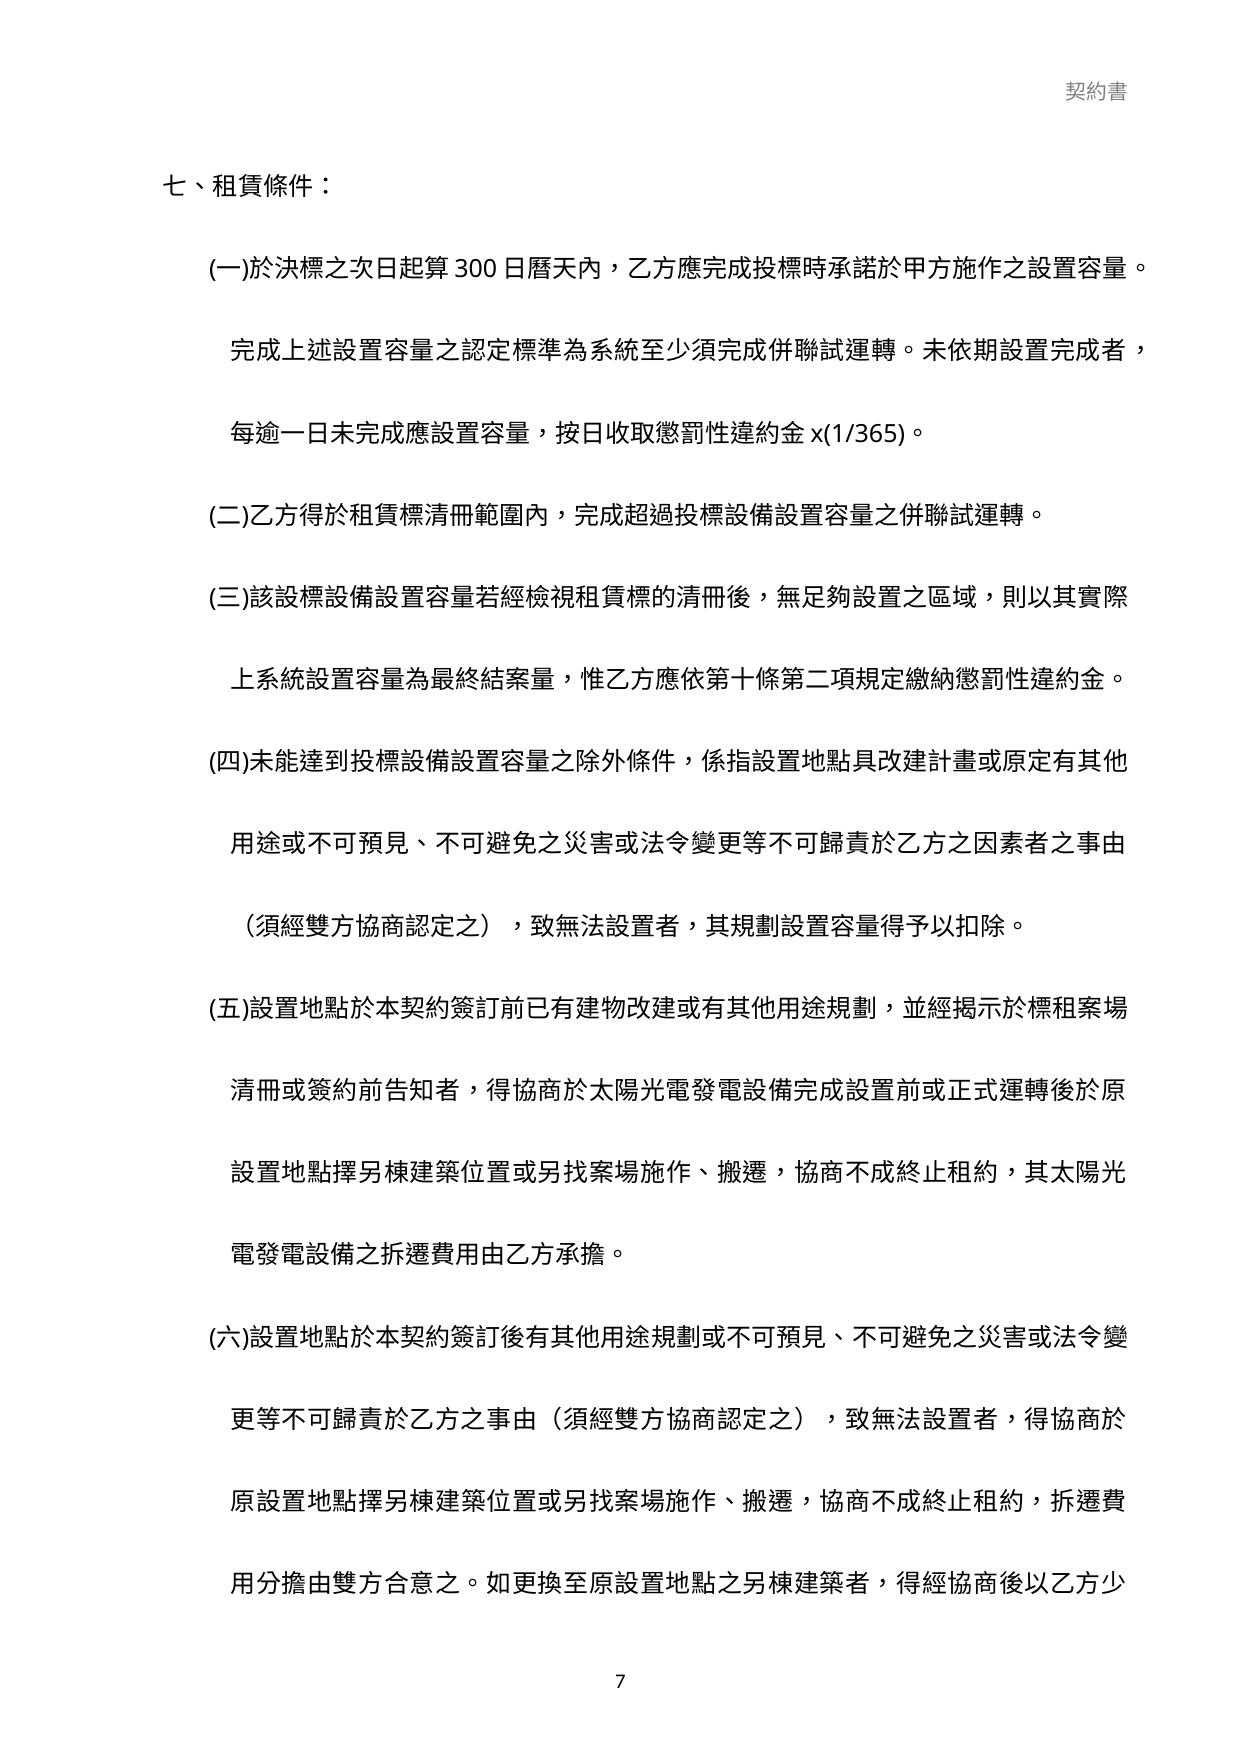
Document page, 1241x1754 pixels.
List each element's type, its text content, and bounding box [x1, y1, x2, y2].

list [209, 1294, 1128, 1623]
list (三)該設標設備設置容量若經檢視租賃標的清冊後，無足夠設置之區域，則以其實際上系統設置容量為最終結案量，惟乙方應依第十條第二項規定繳納懲罰性違約金。 [209, 554, 1128, 719]
text 七、租賃條件： [162, 143, 1128, 226]
list (一)於決標之次日起算300日曆天內，乙方應完成投標時承諾於甲方施作之設置容量。完成上述設置容量之認定標準為系統至少須完成併聯試運轉。未依期設置完成者，每逾一日未完成應設置容量，按日收取懲罰性違約金x(1/365)。 [209, 226, 1128, 472]
list (二)乙方得於租賃標清冊範圍內，完成超過投標設備設置容量之併聯試運轉。 [209, 472, 1128, 554]
list (四)未能達到投標設備設置容量之除外條件，係指設置地點具改建計畫或原定有其他用途或不可預見、不可避免之災害或法令變更等不可歸責於乙方之因素者之事由（須經雙方協商認定之），致無法設置者，其規劃設置容量得予以扣除。 [209, 719, 1128, 965]
list (五)設置地點於本契約簽訂前已有建物改建或有其他用途規劃，並經揭示於標租案場清冊或簽約前告知者，得協商於太陽光電發電設備完成設置前或正式運轉後於原設置地點擇另棟建築位置或另找案場施作、搬遷，協商不成終止租約，其太陽光電發電設備之拆遷費用由乙方承擔。 [209, 965, 1128, 1294]
